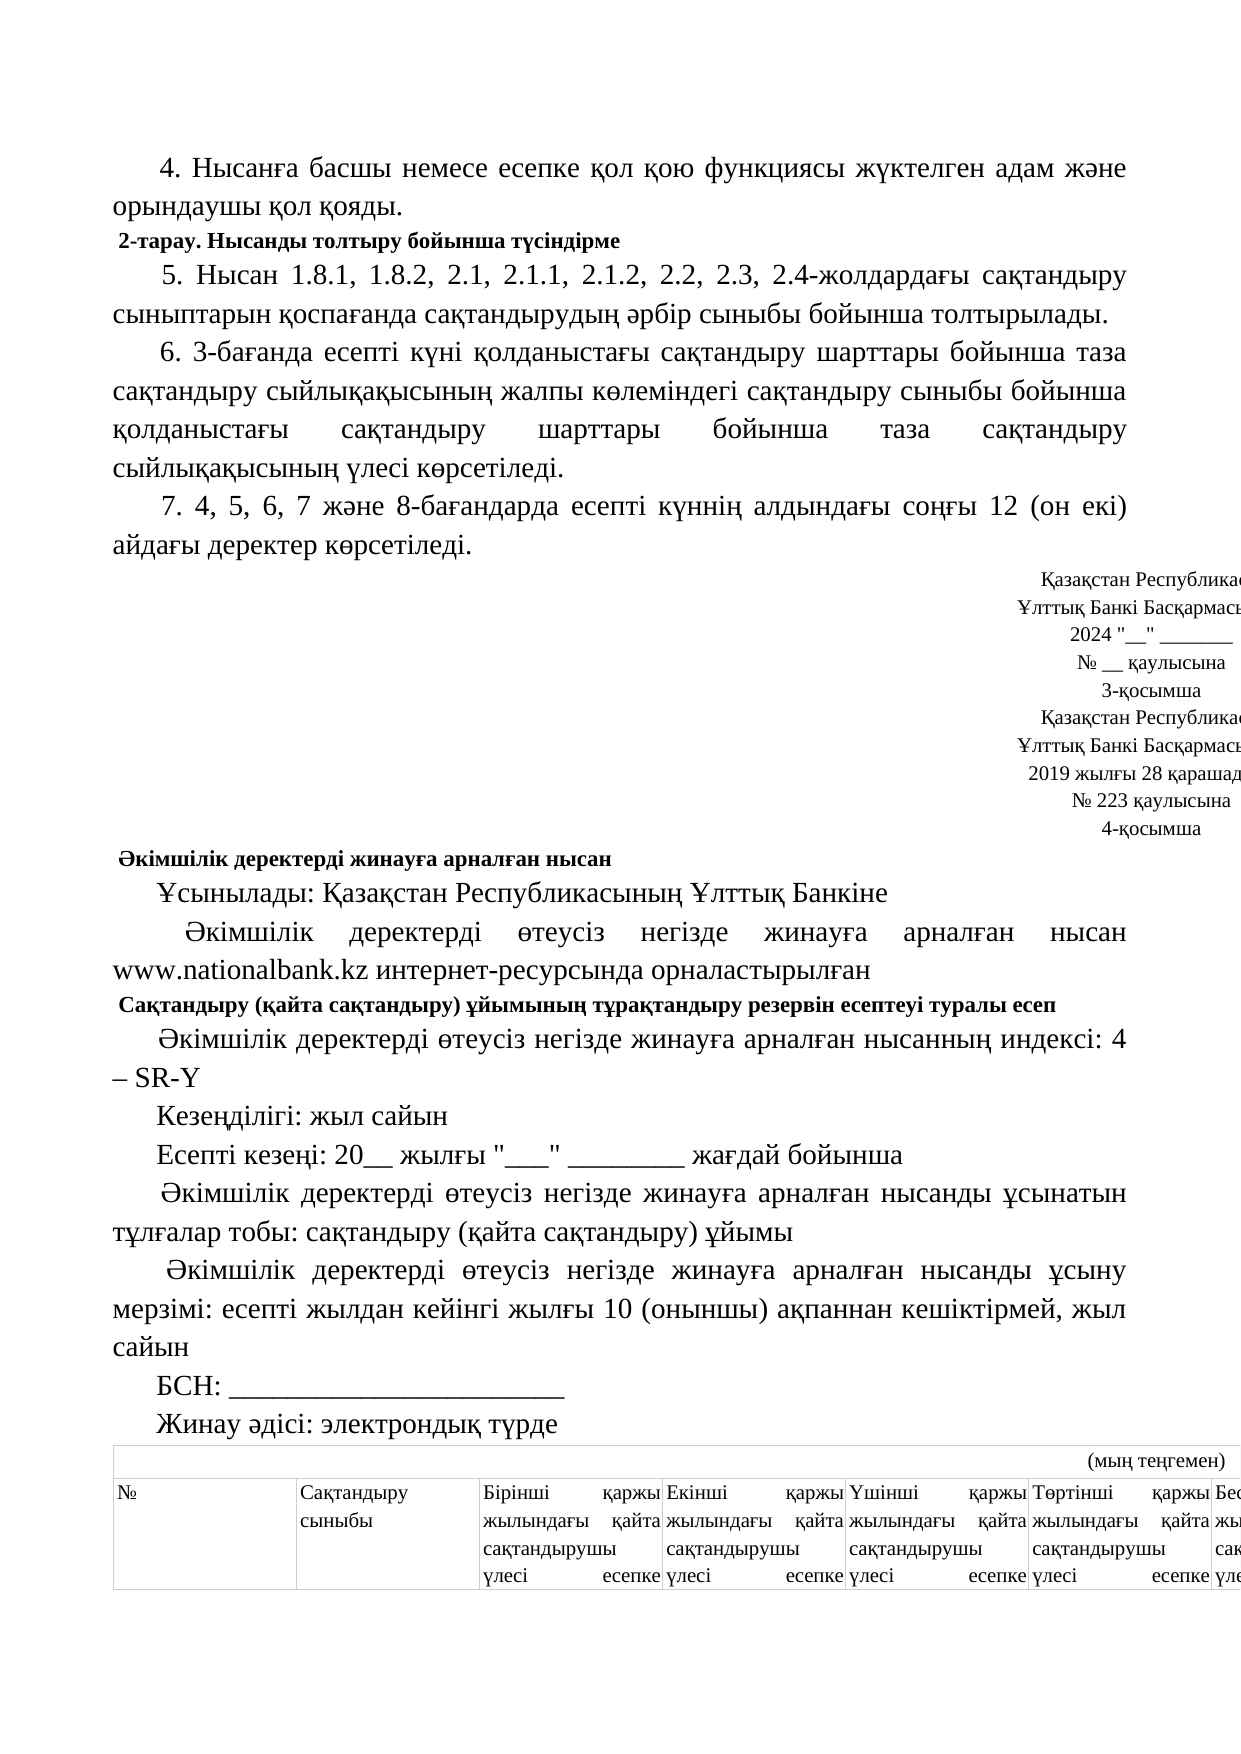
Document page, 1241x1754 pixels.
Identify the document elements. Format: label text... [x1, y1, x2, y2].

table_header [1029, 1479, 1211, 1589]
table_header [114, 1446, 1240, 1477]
text 7. 4, 5, 6, 7 және 8-бағандарда есепті күннің алдындағы соңғы 12 (он екі) айдағы деректер көрсетіледі. [112, 488, 1128, 561]
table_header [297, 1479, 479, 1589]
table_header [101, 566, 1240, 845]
text Әкімшілік деректерді жинауға арналған нысан [112, 845, 1128, 871]
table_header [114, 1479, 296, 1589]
text Есепті кезеңі: 20__ жылғы "___" ________ жағдай бойынша [112, 1137, 1128, 1170]
text Ұсынылады: Қазақстан Республикасының Ұлттық Банкіне [112, 875, 1128, 909]
text Әкімшілік деректерді өтеусіз негізде жинауға арналған нысанды ұсынатын тұлғалар тобы: сақтандыру (қайта сақтандыру) ұйымы [112, 1175, 1128, 1247]
text Жинау әдісі: электрондық түрде [112, 1407, 1128, 1440]
text Әкімшілік деректерді өтеусіз негізде жинауға арналған нысанды ұсыну мерзімі: есепті жылдан кейінгі жылғы 10 (оныншы) ақпаннан кешіктірмей, жыл сайын [112, 1252, 1128, 1363]
text 5. Нысан 1.8.1, 1.8.2, 2.1, 2.1.1, 2.1.2, 2.2, 2.3, 2.4-жолдардағы сақтандыру сыныптарын қоспағанда сақтандырудың әрбір сыныбы бойынша толтырылады. [112, 257, 1128, 329]
text Сақтандыру (қайта сақтандыру) ұйымының тұрақтандыру резервін есептеуі туралы есеп [112, 991, 1128, 1017]
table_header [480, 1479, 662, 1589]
text 6. 3-бағанда есепті күні қолданыстағы сақтандыру шарттары бойынша таза сақтандыру сыйлықақысының жалпы көлеміндегі сақтандыру сыныбы бойынша қолданыстағы сақтандыру шарттары бойынша таза сақтандыру сыйлықақысының үлесі көрсетіледі. [112, 334, 1128, 483]
text БСН: _______________________ [112, 1368, 1128, 1402]
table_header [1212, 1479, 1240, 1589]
text 4. Нысанға басшы немесе есепке қол қою функциясы жүктелген адам және орындаушы қол қояды. [112, 150, 1128, 222]
text Әкімшілік деректерді өтеусіз негізде жинауға арналған нысан www.nationalbank.kz интернет-ресурсында орналастырылған [112, 914, 1128, 986]
text Кезеңділігі: жыл сайын [112, 1098, 1128, 1132]
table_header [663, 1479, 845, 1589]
text 2-тарау. Нысанды толтыру бойынша түсіндірме [112, 227, 1128, 253]
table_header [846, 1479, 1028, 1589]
text Әкімшілік деректерді өтеусіз негізде жинауға арналған нысанның индексі: 4 – SR-Y [112, 1021, 1128, 1093]
